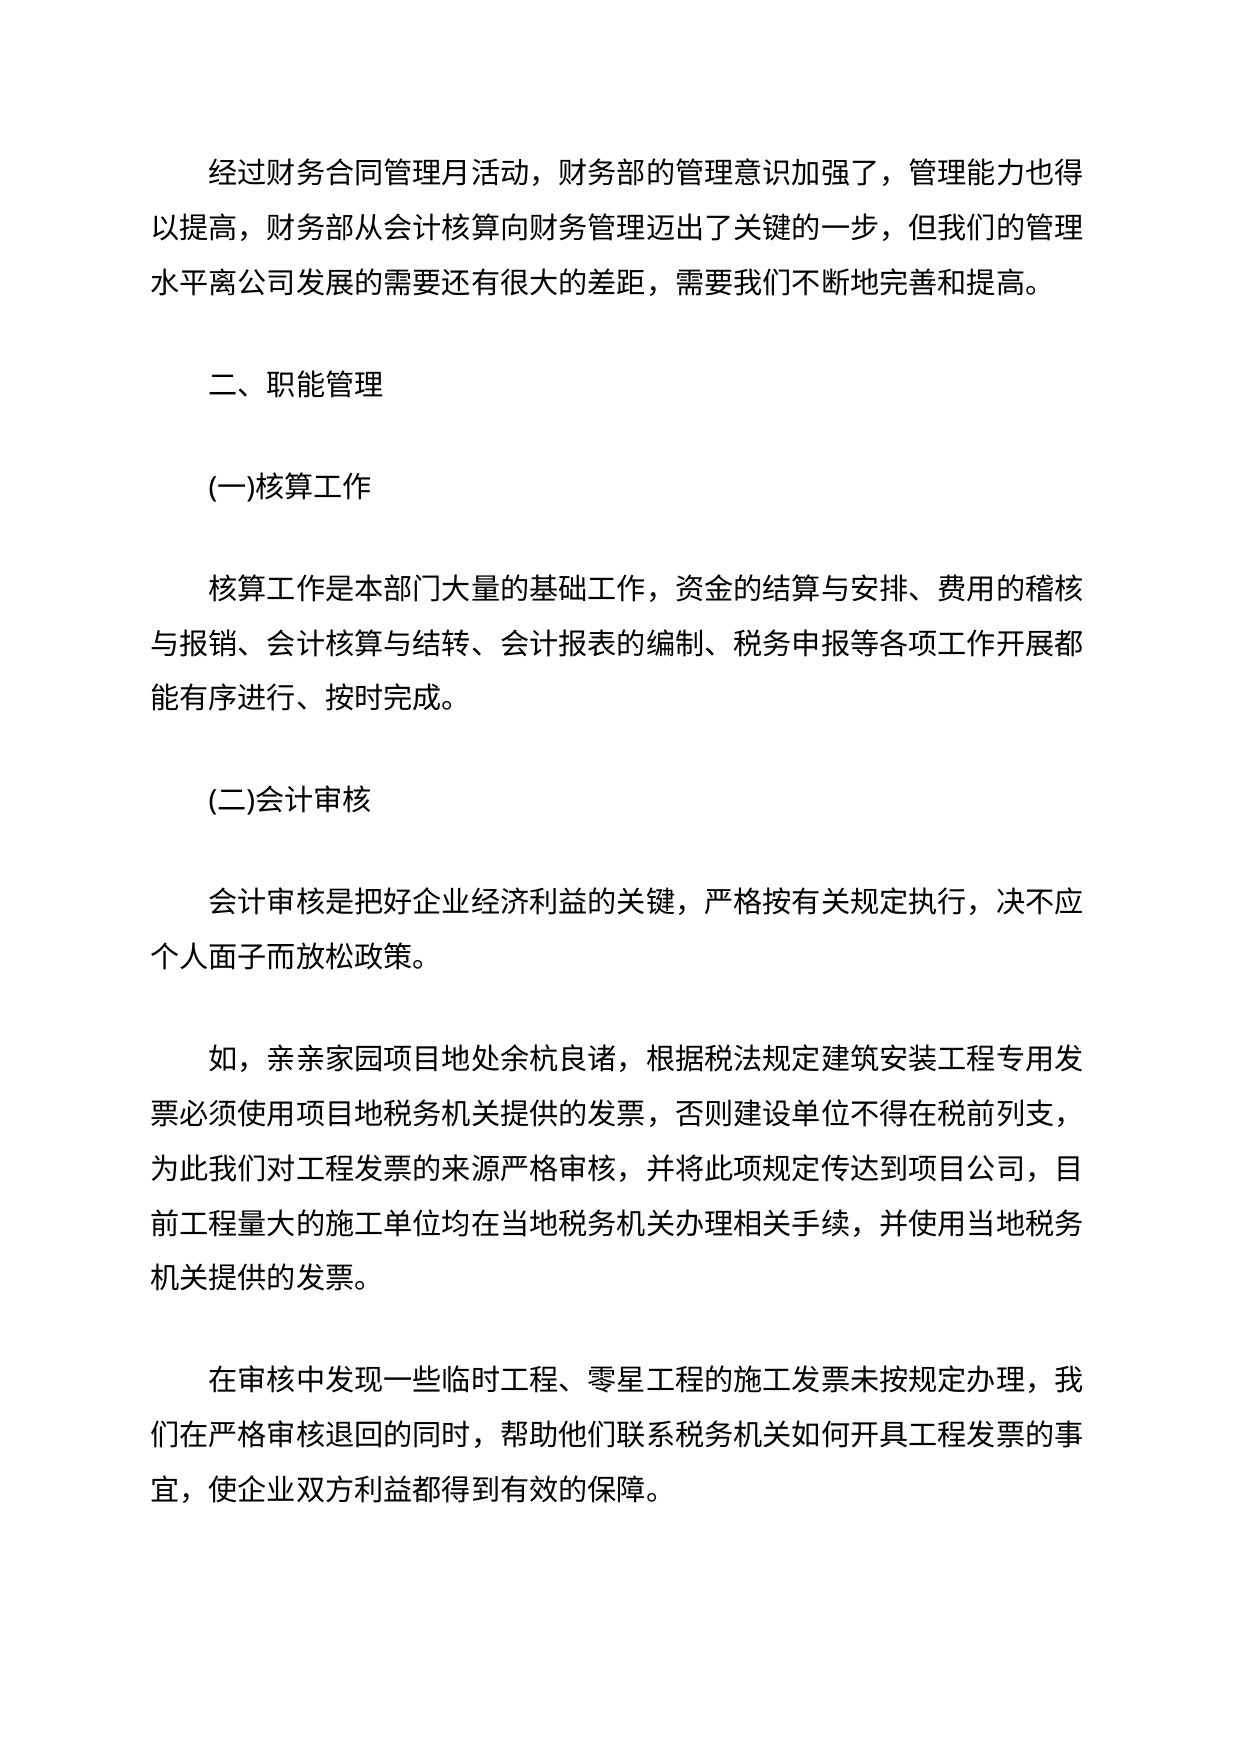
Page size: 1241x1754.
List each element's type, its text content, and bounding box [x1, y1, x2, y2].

text 如，亲亲家园项目地处余杭良诸，根据税法规定建筑安装工程专用发票必须使用项目地税务机关提供的发票，否则建设单位不得在税前列支，为此我们对工程发票的来源严格审核，并将此项规定传达到项目公司，目前工程量大的施工单位均在当地税务机关办理相关手续，并使用当地税务机关提供的发票。 [150, 1036, 1090, 1297]
text (二)会计审核 [150, 777, 1090, 819]
text 核算工作是本部门大量的基础工作，资金的结算与安排、费用的稽核与报销、会计核算与结转、会计报表的编制、税务申报等各项工作开展都能有序进行、按时完成。 [150, 565, 1090, 717]
text (一)核算工作 [150, 463, 1090, 506]
text 会计审核是把好企业经济利益的关键，严格按有关规定执行，决不应个人面子而放松政策。 [150, 879, 1090, 976]
text 经过财务合同管理月活动，财务部的管理意识加强了，管理能力也得以提高，财务部从会计核算向财务管理迈出了关键的一步，但我们的管理水平离公司发展的需要还有很大的差距，需要我们不断地完善和提高。 [150, 150, 1090, 302]
text 在审核中发现一些临时工程、零星工程的施工发票未按规定办理，我们在严格审核退回的同时，帮助他们联系税务机关如何开具工程发票的事宜，使企业双方利益都得到有效的保障。 [150, 1357, 1090, 1509]
text 二、职能管理 [150, 362, 1090, 404]
